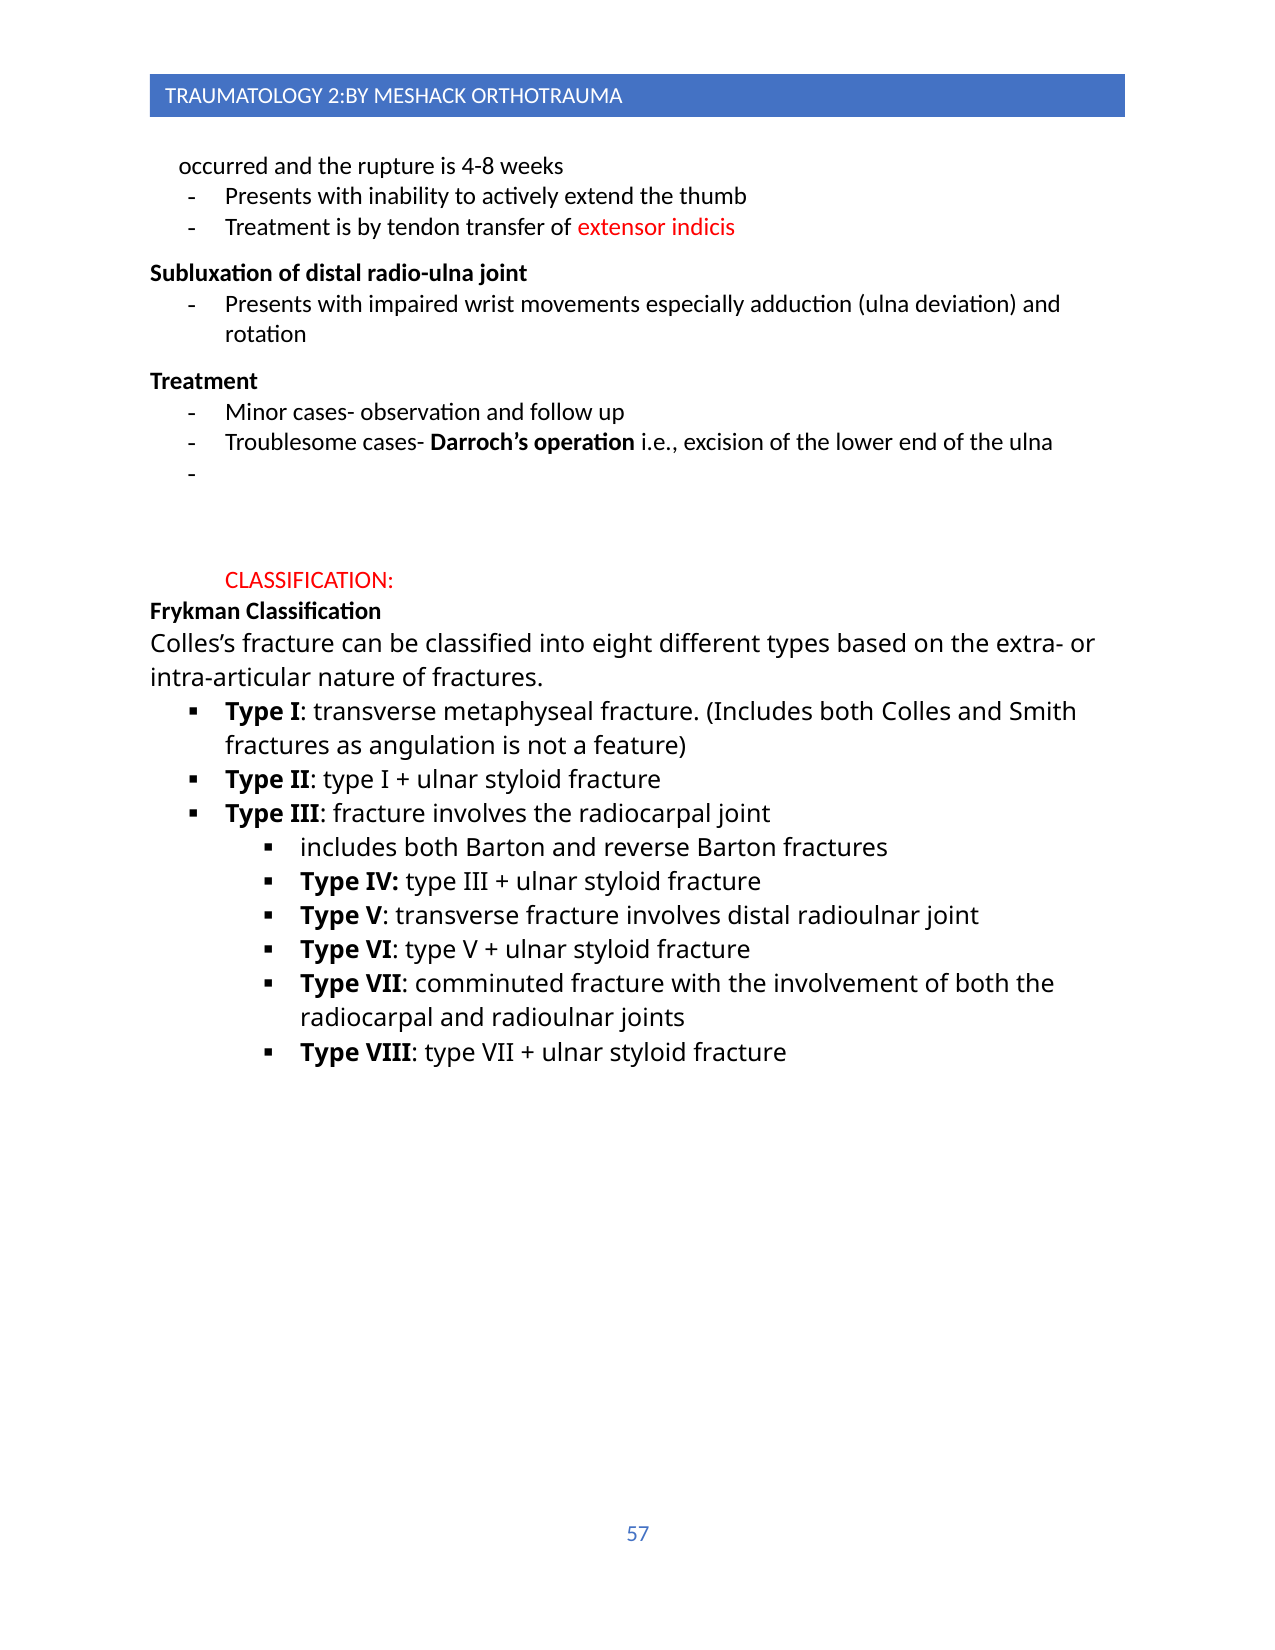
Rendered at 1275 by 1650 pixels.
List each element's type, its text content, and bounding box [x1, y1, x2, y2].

text Treatment [150, 365, 1125, 396]
list Presents with inability to actively extend the thumb [187, 181, 1125, 211]
list Type II: type I + ulnar styloid fracture [187, 762, 1125, 796]
list Type I: transverse metaphyseal fracture. (Includes both Colles and Smith fractures as angulation is not a feature) [187, 693, 1125, 762]
list Type VIII: type VII + ulnar styloid fracture [262, 1034, 1125, 1068]
text Subluxation of distal radio-ulna joint [150, 258, 1125, 288]
list Type VII: comminuted fracture with the involvement of both the radiocarpal and radioulnar joints [262, 966, 1125, 1034]
list Troublesome cases- Darroch’s operation i.e., excision of the lower end of the ulna [187, 426, 1125, 457]
text occurred and the rupture is 4-8 weeks [150, 150, 1125, 181]
list Presents with impaired wrist movements especially adduction (ulna deviation) and rotation [187, 288, 1125, 349]
text Colles’s fracture can be classified into eight different types based on the extra- or intra-articular nature of fractures. [150, 625, 1125, 693]
list Type V: transverse fracture involves distal radioulnar joint [262, 898, 1125, 932]
list Type III: fracture involves the radiocarpal joint [187, 796, 1125, 830]
text CLASSIFICATION: [150, 564, 1125, 595]
list Type VI: type V + ulnar styloid fracture [262, 932, 1125, 966]
list includes both Barton and reverse Barton fractures [262, 830, 1125, 864]
list Type IV: type III + ulnar styloid fracture [262, 864, 1125, 898]
text Frykman Classification [150, 595, 1125, 625]
list Minor cases- observation and follow up [187, 396, 1125, 426]
list Treatment is by tendon transfer of extensor indicis [187, 211, 1125, 242]
